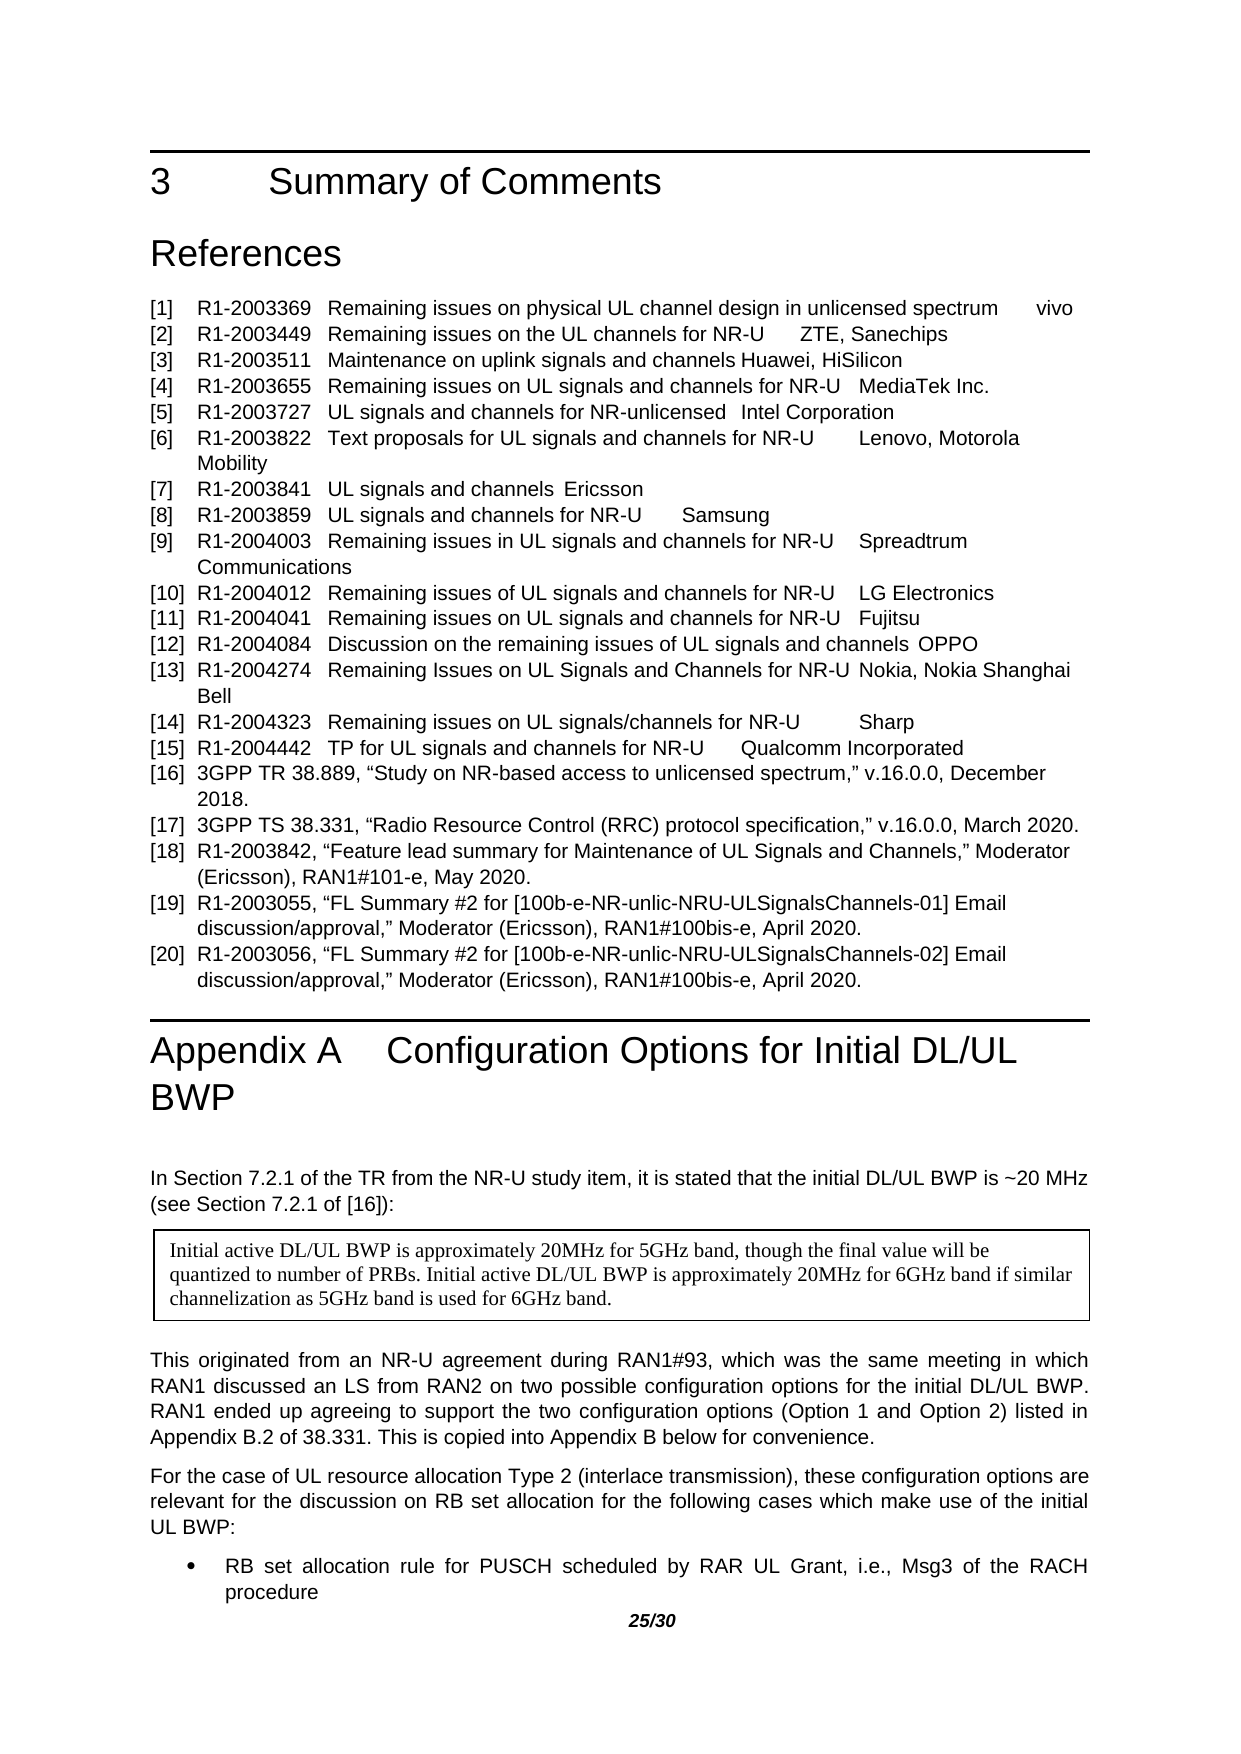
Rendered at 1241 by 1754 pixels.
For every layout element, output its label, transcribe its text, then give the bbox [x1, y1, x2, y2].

list R1-2004323 Remaining issues on UL signals/channels for NR-U Sharp [150, 709, 1090, 733]
subtitle 3 Summary of Comments [150, 153, 1090, 202]
text For the case of UL resource allocation Type 2 (interlace transmission), these configuration options are relevant for the discussion on RB set allocation for the following cases which make use of the initial UL BWP: [150, 1463, 1090, 1539]
list R1-2004084 Discussion on the remaining issues of UL signals and channels OPPO [150, 632, 1090, 656]
list 3GPP TR 38.889, “Study on NR-based access to unlicensed spectrum,” v.16.0.0, December 2018. [150, 761, 1090, 811]
list R1-2003055, “FL Summary #2 for [100b-e-NR-unlic-NRU-ULSignalsChannels-01] Email discussion/approval,” Moderator (Ericsson), RAN1#100bis-e, April 2020. [150, 890, 1090, 940]
list R1-2004442 TP for UL signals and channels for NR-U Qualcomm Incorporated [150, 735, 1090, 759]
list R1-2004274 Remaining Issues on UL Signals and Channels for NR-U Nokia, Nokia Shanghai Bell [150, 658, 1090, 708]
text In Section 7.2.1 of the TR from the NR-U study item, it is stated that the initial DL/UL BWP is ~20 MHz (see Section 7.2.1 of [16]): [150, 1166, 1090, 1216]
list 3GPP TS 38.331, “Radio Resource Control (RRC) protocol specification,” v.16.0.0, March 2020. [150, 813, 1090, 837]
list R1-2003822 Text proposals for UL signals and channels for NR-U Lenovo, Motorola Mobility [150, 425, 1090, 475]
list R1-2003841 UL signals and channels Ericsson [150, 477, 1090, 501]
subtitle Appendix A Configuration Options for Initial DL/UL BWP [150, 1022, 1090, 1118]
subtitle References [150, 222, 1090, 274]
list R1-2003056, “FL Summary #2 for [100b-e-NR-unlic-NRU-ULSignalsChannels-02] Email discussion/approval,” Moderator (Ericsson), RAN1#100bis-e, April 2020. [150, 942, 1090, 992]
list R1-2003655 Remaining issues on UL signals and channels for NR-U MediaTek Inc. [150, 374, 1090, 398]
list R1-2003842, “Feature lead summary for Maintenance of UL Signals and Channels,” Moderator (Ericsson), RAN1#101-e, May 2020. [150, 839, 1090, 888]
text This originated from an NR-U agreement during RAN1#93, which was the same meeting in which RAN1 discussed an LS from RAN2 on two possible configuration options for the initial DL/UL BWP. RAN1 ended up agreeing to support the two configuration options (Option 1 and Option 2) listed in Appendix B.2 of 38.331. This is copied into Appendix B below for convenience. [150, 1230, 1090, 1449]
list R1-2003369 Remaining issues on physical UL channel design in unlicensed spectrum vivo [150, 296, 1090, 320]
list R1-2004003 Remaining issues in UL signals and channels for NR-U Spreadtrum Communications [150, 529, 1090, 578]
list R1-2004012 Remaining issues of UL signals and channels for NR-U LG Electronics [150, 580, 1090, 604]
list R1-2003859 UL signals and channels for NR-U Samsung [150, 503, 1090, 527]
list R1-2003511 Maintenance on uplink signals and channels Huawei, HiSilicon [150, 348, 1090, 372]
list R1-2003727 UL signals and channels for NR-unlicensed Intel Corporation [150, 399, 1090, 423]
list RB set allocation rule for PUSCH scheduled by RAR UL Grant, i.e., Msg3 of the RACH procedure [187, 1553, 1090, 1603]
list R1-2004041 Remaining issues on UL signals and channels for NR-U Fujitsu [150, 606, 1090, 630]
list R1-2003449 Remaining issues on the UL channels for NR-U ZTE, Sanechips [150, 322, 1090, 346]
